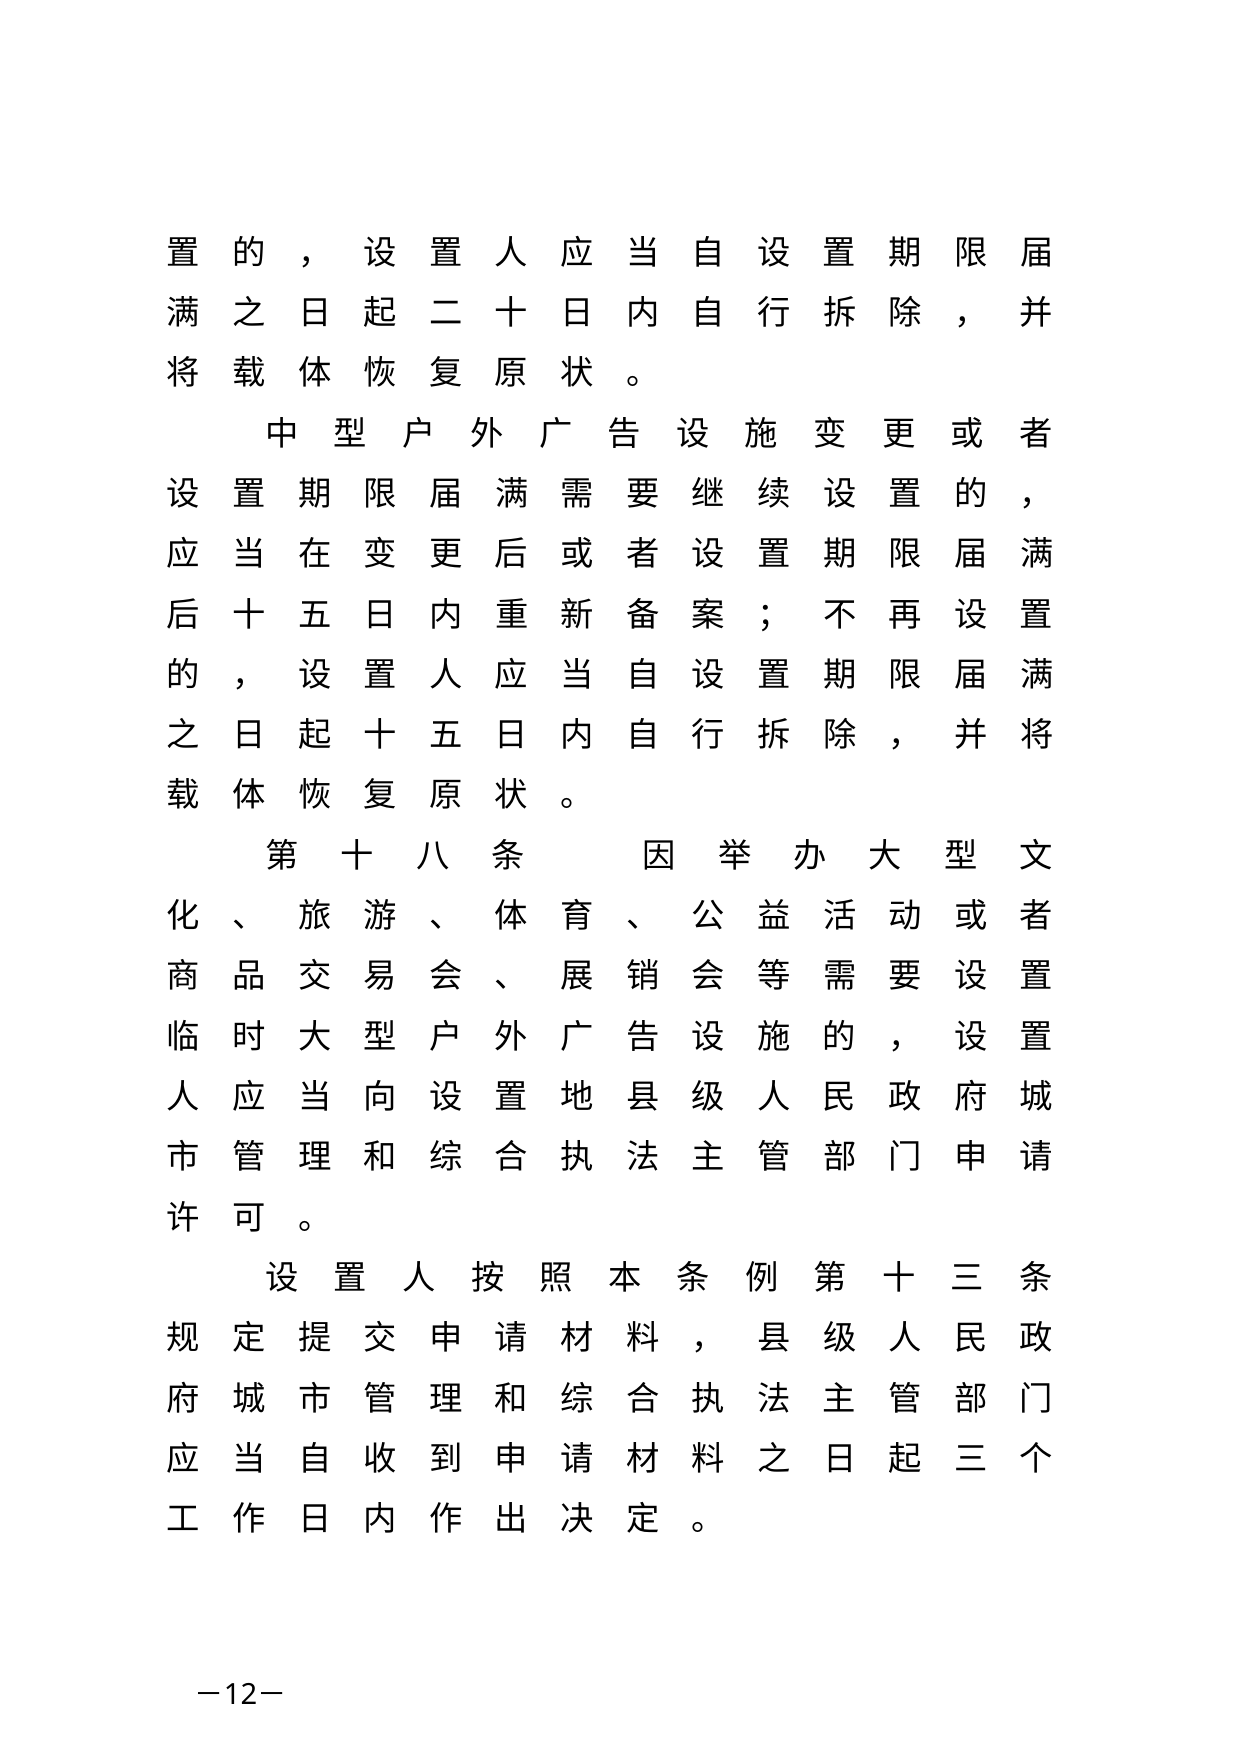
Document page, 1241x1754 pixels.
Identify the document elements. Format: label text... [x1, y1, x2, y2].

text 第十八条 因举办大型文化、旅游、体育、公益活动或者商品交易会、展销会等需要设置临时大型户外广告设施的，设置人应当向设置地县级人民政府城市管理和综合执法主管部门申请许可。 [167, 822, 1085, 1245]
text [167, 219, 1085, 400]
text 中型户外广告设施变更或者设置期限届满需要继续设置的，应当在变更后或者设置期限届满后十五日内重新备案；不再设置的，设置人应当自设置期限届满之日起十五日内自行拆除，并将载体恢复原状。 [167, 400, 1085, 822]
text 设置人按照本条例第十三条规定提交申请材料，县级人民政府城市管理和综合执法主管部门应当自收到申请材料之日起三个工作日内作出决定。 [167, 1245, 1085, 1546]
